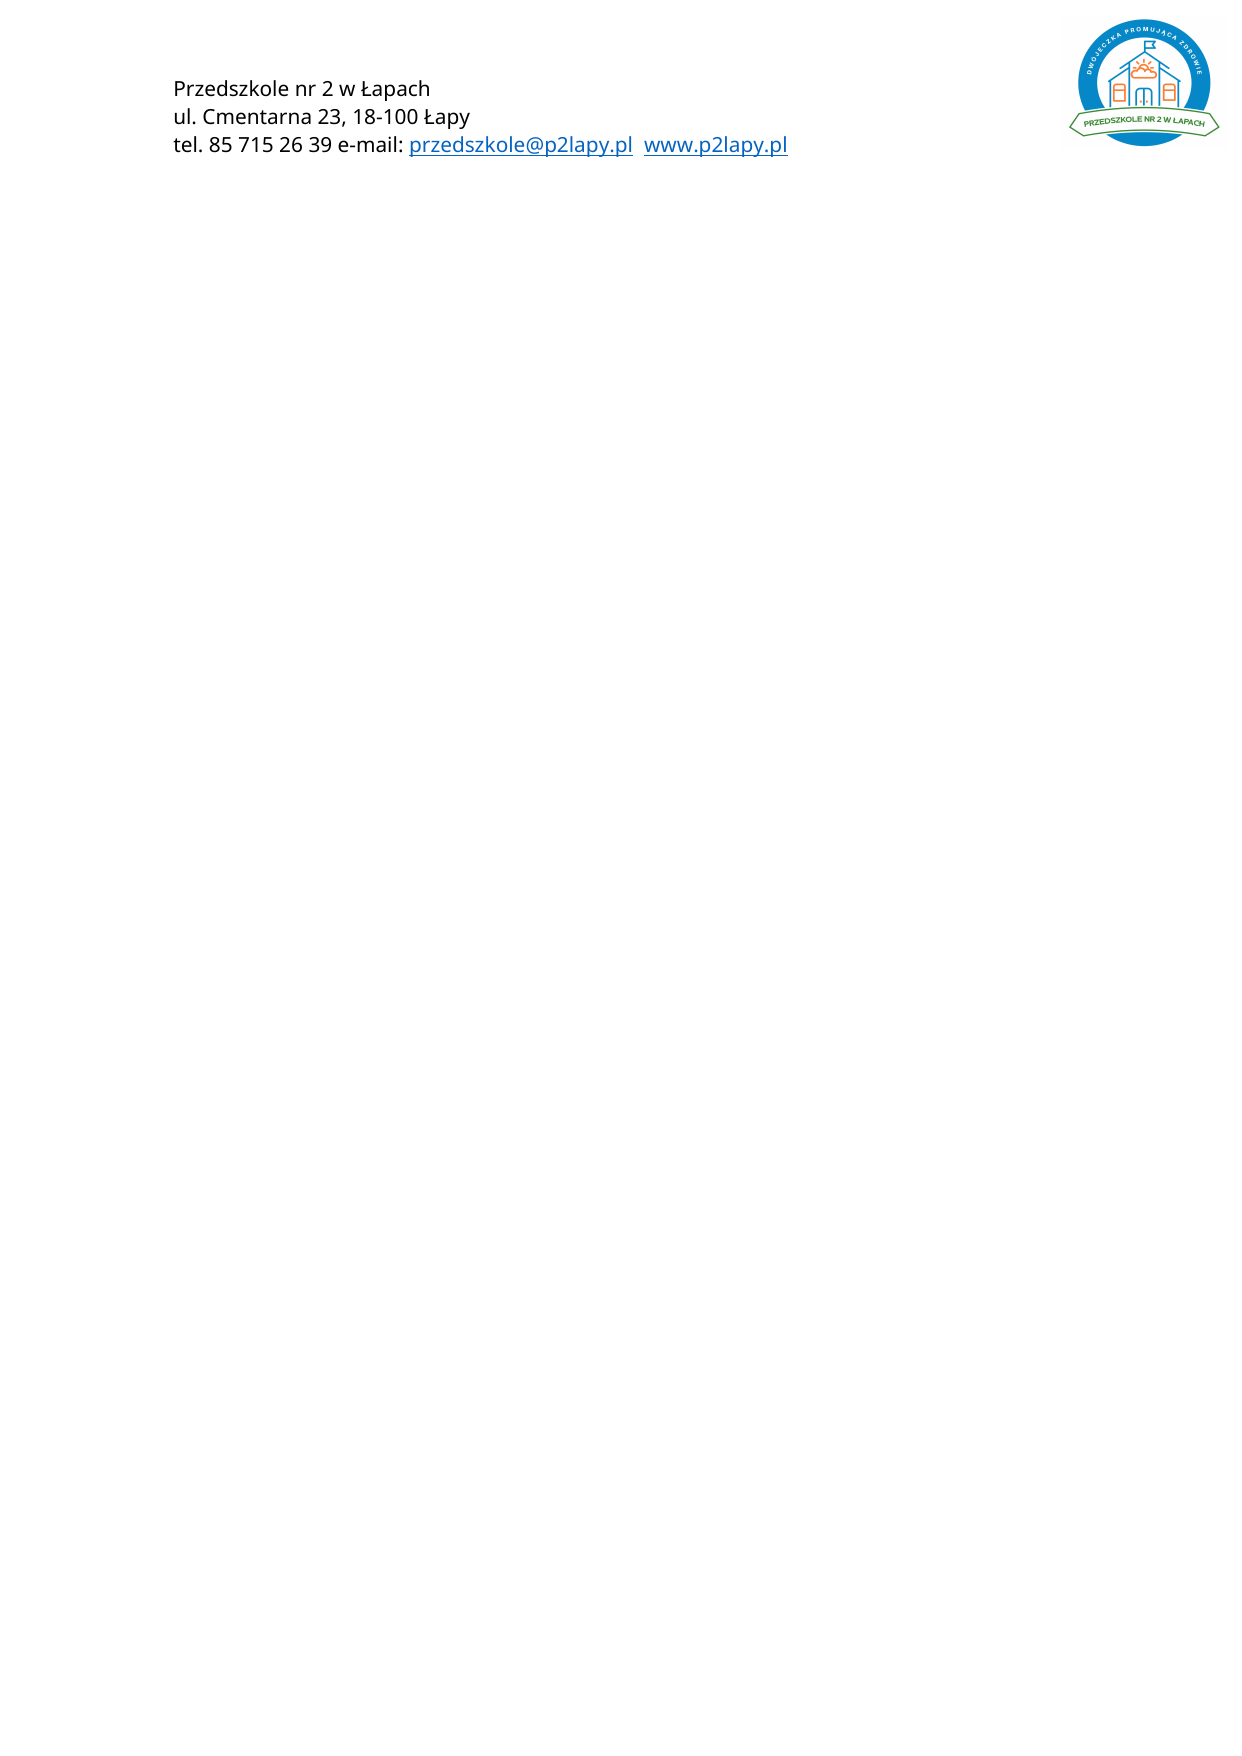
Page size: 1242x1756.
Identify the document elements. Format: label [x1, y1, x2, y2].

picture [1061, 17, 1228, 149]
